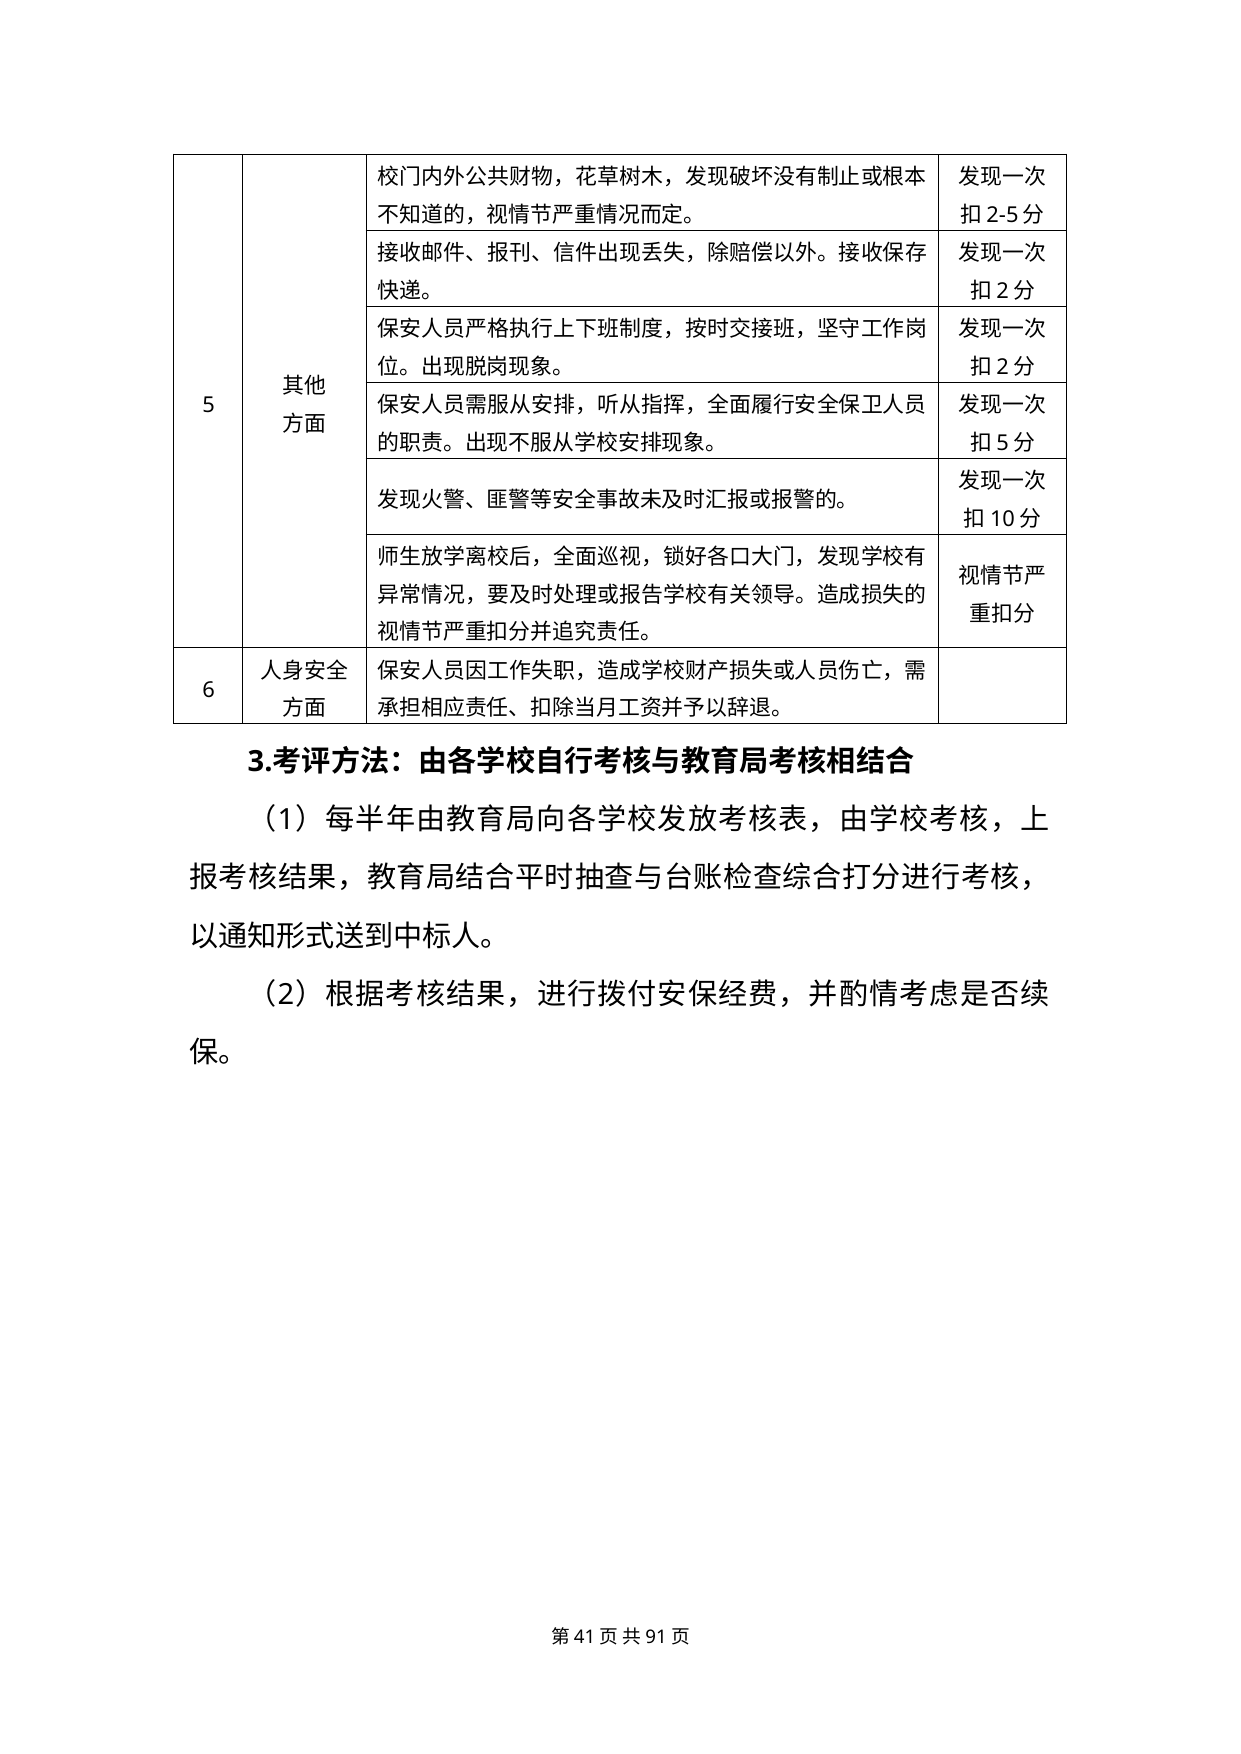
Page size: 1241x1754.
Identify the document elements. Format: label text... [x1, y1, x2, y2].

table_cell 其他 方面 [243, 155, 366, 647]
table_cell 发现火警、匪警等安全事故未及时汇报或报警的。 [367, 459, 938, 534]
table_cell 保安人员需服从安排，听从指挥，全面履行安全保卫人员的职责。出现不服从学校安排现象。 [367, 383, 938, 458]
table_cell 发现一次扣5分 [939, 383, 1066, 458]
table_cell 人身安全方面 [243, 648, 366, 723]
table_cell 发现一次扣2-5分 [939, 155, 1066, 229]
table_cell 保安人员严格执行上下班制度，按时交接班，坚守工作岗位。出现脱岗现象。 [367, 307, 938, 382]
table_cell 发现一次扣2分 [939, 231, 1066, 306]
text （2）根据考核结果，进行拨付安保经费，并酌情考虑是否续保。 [189, 958, 1051, 1074]
table_cell 发现一次扣2分 [939, 307, 1066, 382]
table_cell 5 [174, 155, 242, 647]
table_cell 保安人员因工作失职，造成学校财产损失或人员伤亡，需承担相应责任、扣除当月工资并予以辞退。 [367, 648, 938, 723]
text 3.考评方法：由各学校自行考核与教育局考核相结合 [189, 724, 1051, 783]
table_cell 6 [174, 648, 242, 723]
table_cell 校门内外公共财物，花草树木，发现破坏没有制止或根本不知道的，视情节严重情况而定。 [367, 155, 938, 229]
table_cell [939, 648, 1066, 723]
text （1）每半年由教育局向各学校发放考核表，由学校考核，上报考核结果，教育局结合平时抽查与台账检查综合打分进行考核，以通知形式送到中标人。 [189, 783, 1051, 958]
table_cell 接收邮件、报刊、信件出现丢失，除赔偿以外。接收保存快递。 [367, 231, 938, 306]
table_cell 视情节严重扣分 [939, 535, 1066, 647]
table_cell 师生放学离校后，全面巡视，锁好各口大门，发现学校有异常情况，要及时处理或报告学校有关领导。造成损失的视情节严重扣分并追究责任。 [367, 535, 938, 647]
table_cell 发现一次扣10分 [939, 459, 1066, 534]
